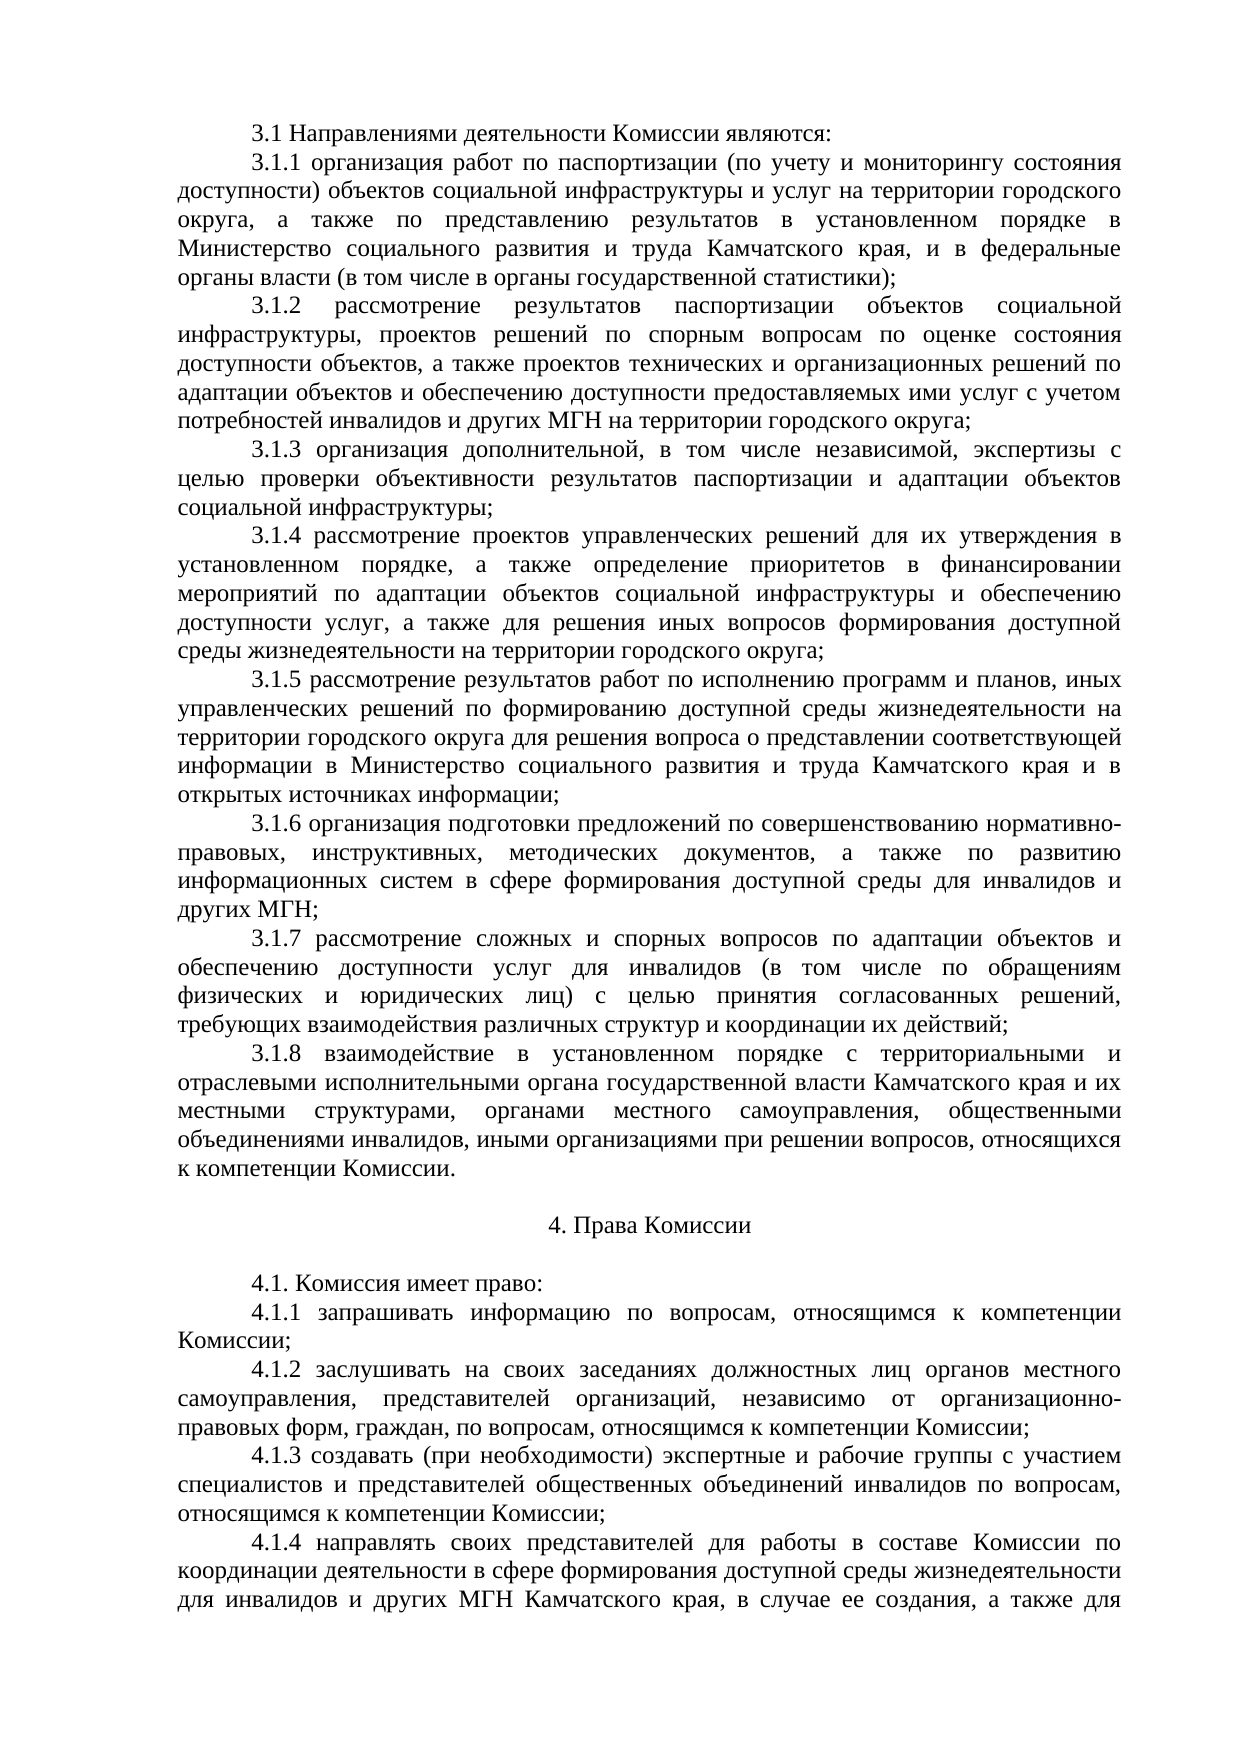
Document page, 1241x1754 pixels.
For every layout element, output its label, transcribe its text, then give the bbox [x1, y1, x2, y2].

text 4.1. Комиссия имеет право: [177, 1268, 1122, 1297]
text 4. Права Комиссии [177, 1211, 1122, 1239]
text 3.1.7 рассмотрение сложных и спорных вопросов по адаптации объектов и обеспечению доступности услуг для инвалидов (в том числе по обращениям физических и юридических лиц) с целью принятия согласованных решений, требующих взаимодействия различных структур и координации их действий; [177, 923, 1122, 1038]
text 3.1.8 взаимодействие в установленном порядке с территориальными и отраслевыми исполнительными органа государственной власти Камчатского края и их местными структурами, органами местного самоуправления, общественными объединениями инвалидов, иными организациями при решении вопросов, относящихся к компетенции Комиссии. [177, 1038, 1122, 1182]
text 4.1.3 создавать (при необходимости) экспертные и рабочие группы с участием специалистов и представителей общественных объединений инвалидов по вопросам, относящимся к компетенции Комиссии; [177, 1441, 1122, 1527]
text 3.1.2 рассмотрение результатов паспортизации объектов социальной инфраструктуры, проектов решений по спорным вопросам по оценке состояния доступности объектов, а также проектов технических и организационных решений по адаптации объектов и обеспечению доступности предоставляемых ими услуг с учетом потребностей инвалидов и других МГН на территории городского округа; [177, 291, 1122, 434]
text 4.1.1 запрашивать информацию по вопросам, относящимся к компетенции Комиссии; [177, 1297, 1122, 1354]
text 3.1.6 организация подготовки предложений по совершенствованию нормативно-правовых, инструктивных, методических документов, а также по развитию информационных систем в сфере формирования доступной среды для инвалидов и других МГН; [177, 808, 1122, 923]
text 4.1.2 заслушивать на своих заседаниях должностных лиц органов местного самоуправления, представителей организаций, независимо от организационно-правовых форм, граждан, по вопросам, относящимся к компетенции Комиссии; [177, 1354, 1122, 1441]
text 3.1.5 рассмотрение результатов работ по исполнению программ и планов, иных управленческих решений по формированию доступной среды жизнедеятельности на территории городского округа для решения вопроса о представлении соответствующей информации в Министерство социального развития и труда Камчатского края и в открытых источниках информации; [177, 664, 1122, 808]
text 3.1.3 организация дополнительной, в том числе независимой, экспертизы с целью проверки объективности результатов паспортизации и адаптации объектов социальной инфраструктуры; [177, 434, 1122, 521]
text 3.1.1 организация работ по паспортизации (по учету и мониторингу состояния доступности) объектов социальной инфраструктуры и услуг на территории городского округа, а также по представлению результатов в установленном порядке в Министерство социального развития и труда Камчатского края, и в федеральные органы власти (в том числе в органы государственной статистики); [177, 147, 1122, 291]
text 3.1.4 рассмотрение проектов управленческих решений для их утверждения в установленном порядке, а также определение приоритетов в финансировании мероприятий по адаптации объектов социальной инфраструктуры и обеспечению доступности услуг, а также для решения иных вопросов формирования доступной среды жизнедеятельности на территории городского округа; [177, 521, 1122, 664]
text 3.1 Направлениями деятельности Комиссии являются: [177, 118, 1122, 147]
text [177, 1527, 1122, 1613]
